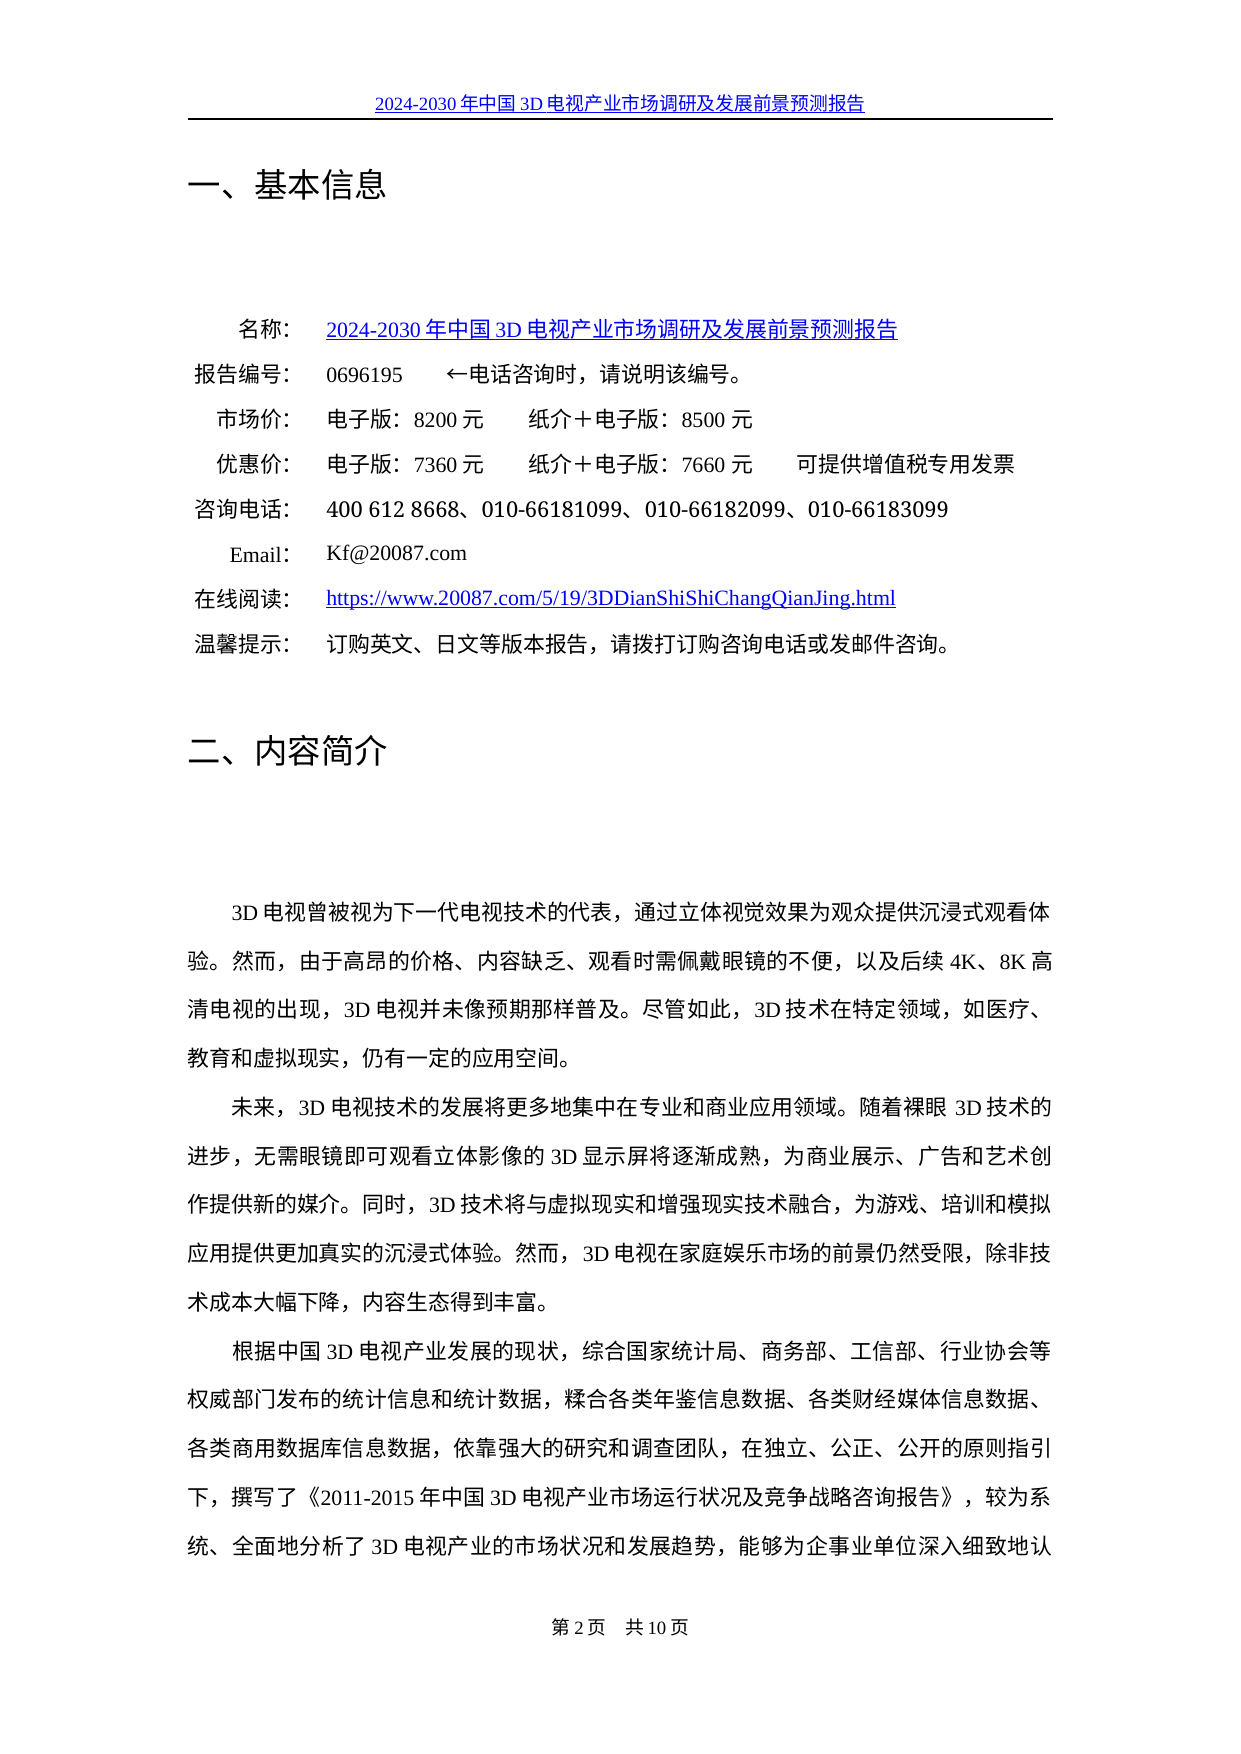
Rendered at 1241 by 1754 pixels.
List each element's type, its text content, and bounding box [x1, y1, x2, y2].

table_header 2024-2030年中国3D电视产业市场调研及发展前景预测报告 [315, 312, 1073, 357]
table_cell Kf@20087.com [315, 537, 1073, 582]
table_cell Email： [167, 537, 315, 582]
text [187, 894, 1053, 1561]
table_cell 温馨提示： [167, 627, 315, 672]
table_cell 订购英文、日文等版本报告，请拨打订购咨询电话或发邮件咨询。 [315, 627, 1073, 672]
table_cell 咨询电话： [167, 492, 315, 537]
title 二、内容简介 [187, 717, 1053, 782]
table_cell [315, 582, 1073, 627]
table_cell 400 612 8668、010-66181099、010-66182099、010-66183099 [315, 492, 1073, 537]
title 一、基本信息 [187, 150, 1053, 215]
table_cell 优惠价： [167, 447, 315, 492]
table_cell 在线阅读： [167, 582, 315, 627]
table_cell 报告编号： [167, 357, 315, 402]
table_cell 电子版：7360 元 纸介＋电子版：7660 元 可提供增值税专用发票 [315, 447, 1073, 492]
table_cell 电子版：8200 元 纸介＋电子版：8500 元 [315, 402, 1073, 447]
table_cell 0696195 ←电话咨询时，请说明该编号。 [315, 357, 1073, 402]
table_cell 市场价： [167, 402, 315, 447]
table_header 名称： [167, 312, 315, 357]
